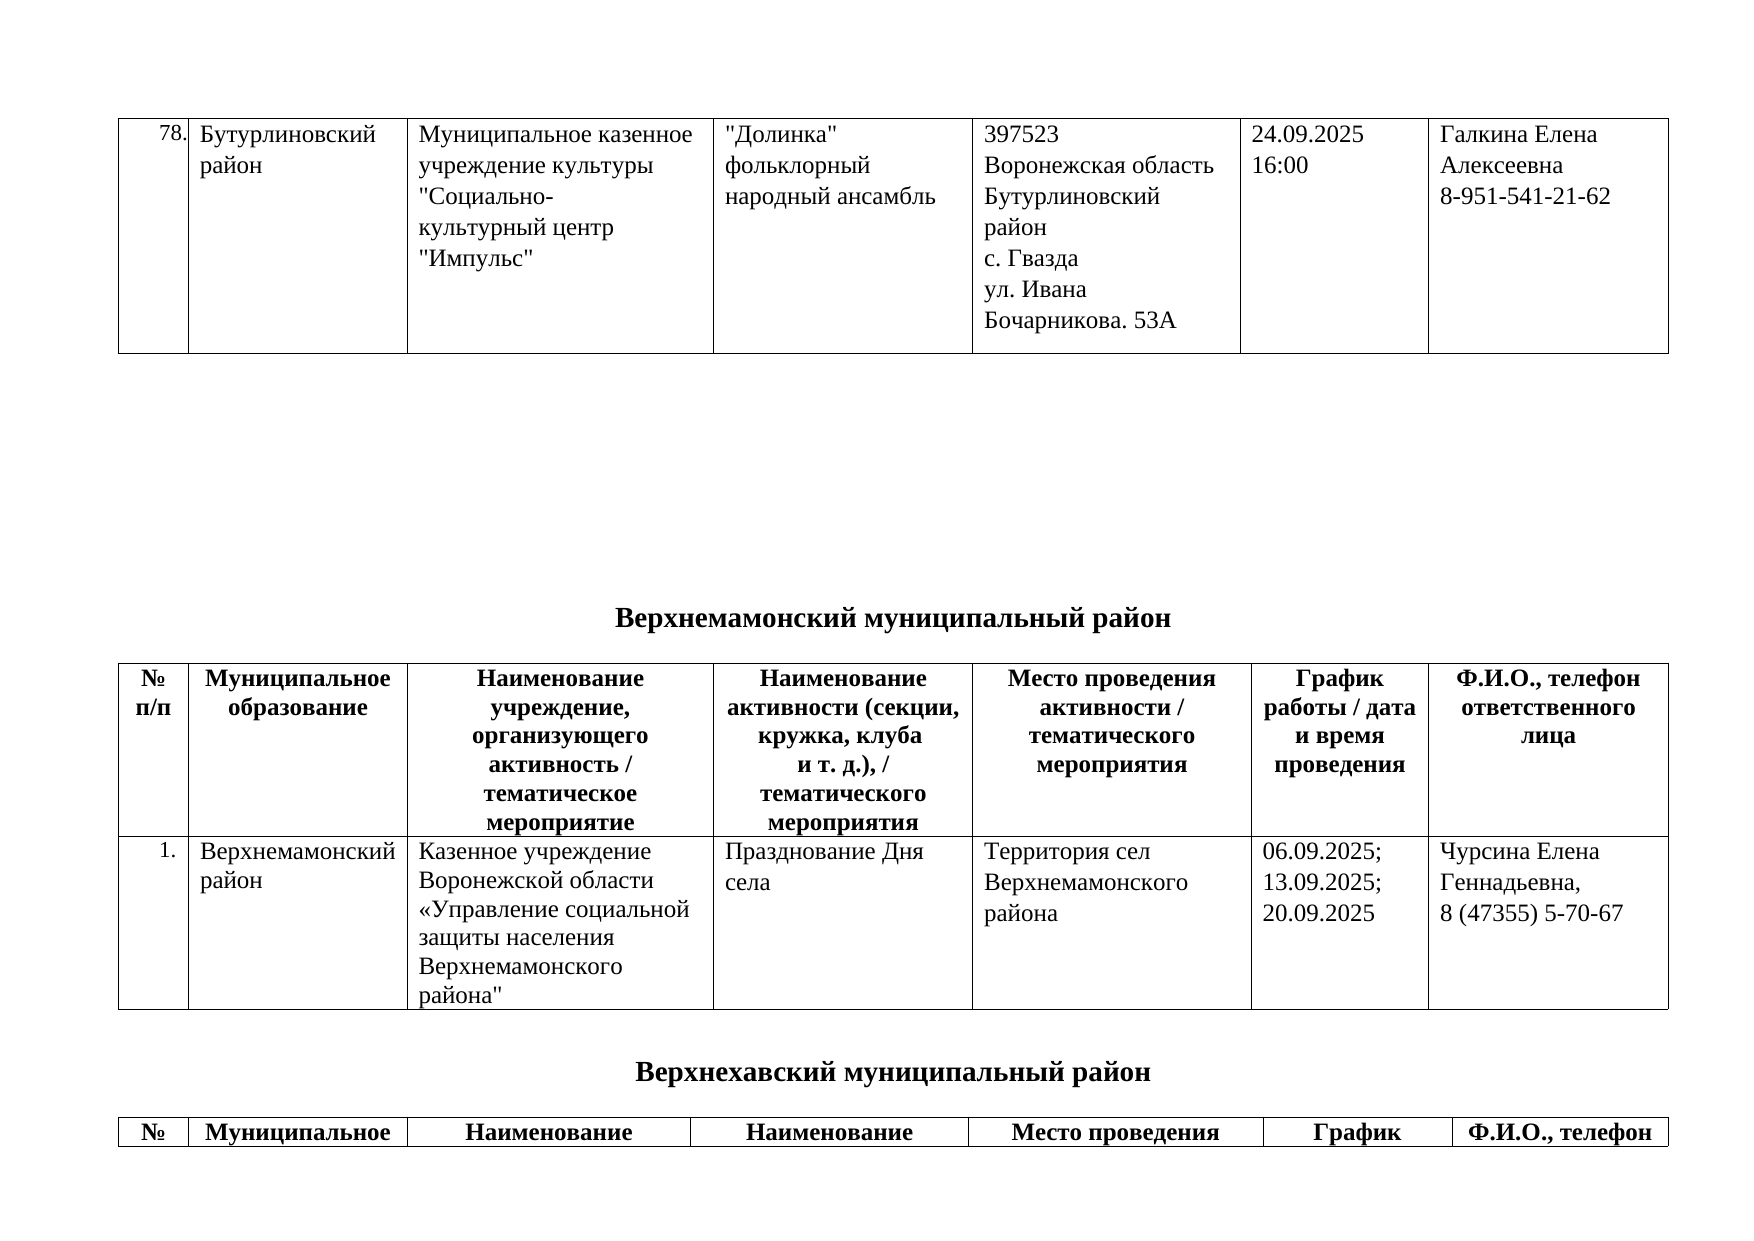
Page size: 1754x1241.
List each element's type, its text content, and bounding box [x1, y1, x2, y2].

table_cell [408, 119, 713, 353]
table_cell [1264, 1118, 1452, 1146]
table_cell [189, 119, 407, 353]
table_cell № п/п [119, 1118, 188, 1146]
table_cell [1429, 119, 1668, 353]
table_cell Ф.И.О., телефон ответственного лица [1429, 664, 1668, 836]
table_cell 06.09.2025; 13.09.2025; 20.09.2025 [1252, 837, 1428, 1009]
table_header Верхнемамонский муниципальный район [118, 399, 1668, 663]
table_cell График работы / дата и время проведения [1252, 664, 1428, 836]
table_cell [973, 119, 1240, 353]
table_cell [189, 1118, 407, 1146]
table_cell Верхнемамонский район [189, 837, 407, 1009]
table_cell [1453, 1118, 1668, 1146]
table_cell Муниципальное образование [189, 664, 407, 836]
table_cell Казенное учреждение Воронежской области «Управление социальной защиты населения Верхнемамонского района" [408, 837, 713, 1009]
table_cell Чурсина Елена Геннадьевна, 8 (47355) 5-70-67 [1429, 837, 1668, 1009]
table_cell [119, 119, 188, 353]
table_cell Празднование Дня села [714, 837, 972, 1009]
table_cell Территория сел Верхнемамонского района [973, 837, 1251, 1009]
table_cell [969, 1118, 1263, 1146]
table_cell [119, 837, 188, 1009]
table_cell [691, 1118, 968, 1146]
table_cell Наименование активности (секции, кружка, клуба и т. д.), / тематического мероприятия [714, 664, 972, 836]
table_cell 24.09.2025 16:00 [1241, 119, 1428, 353]
table_header Верхнехавский муниципальный район [118, 1054, 1668, 1117]
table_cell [408, 1118, 690, 1146]
table_cell "Долинка" фольклорный народный ансамбль [714, 119, 972, 353]
table_cell Место проведения активности / тематического мероприятия [973, 664, 1251, 836]
table_cell № п/п [119, 664, 188, 836]
table_cell Наименование учреждение, организующего активность / тематическое мероприятие [408, 664, 713, 836]
